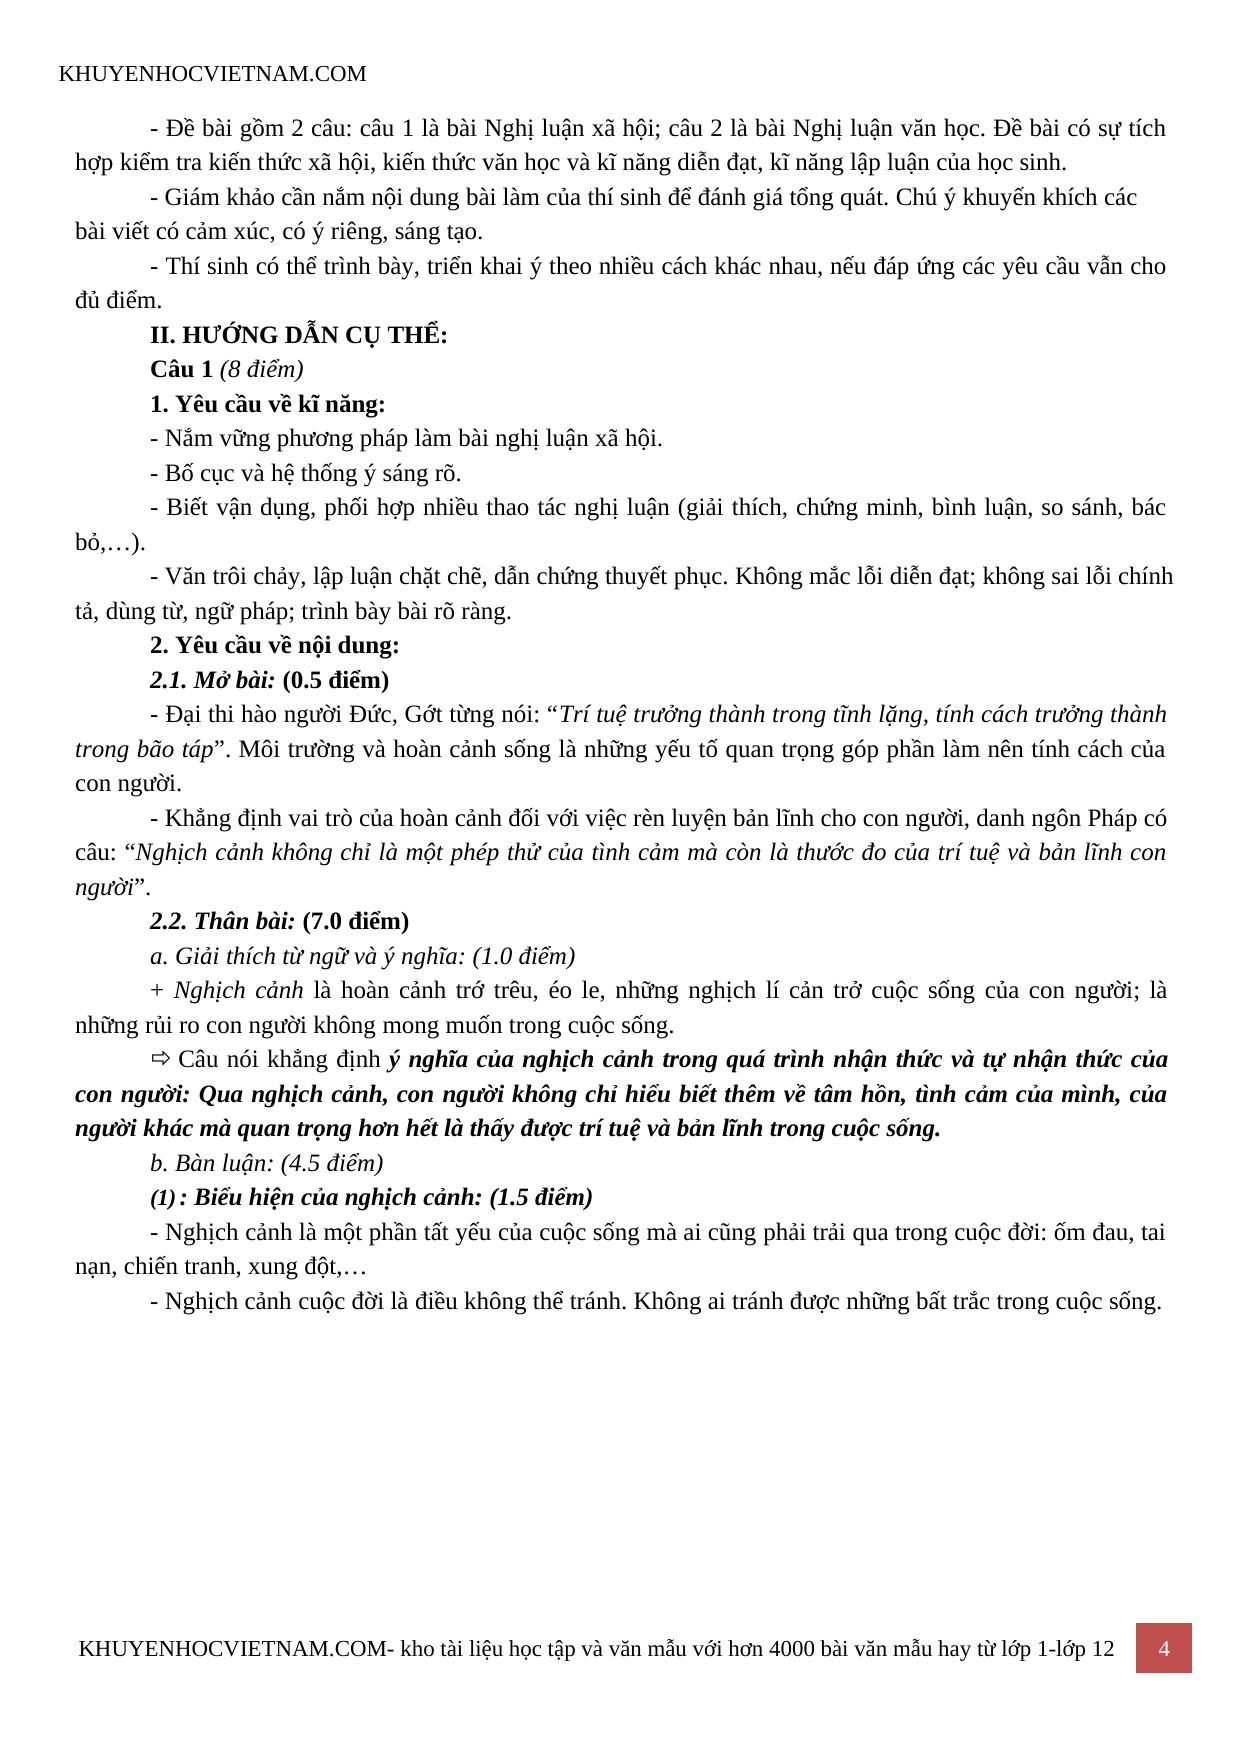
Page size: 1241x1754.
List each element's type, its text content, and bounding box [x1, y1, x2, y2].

list Đại thi hào người Đức, Gớt từng nói: “Trí tuệ trưởng thành trong tĩnh lặng, tính cách trưởng thành trong bão táp”. Môi trường và hoàn cảnh sống là những yếu tố quan trọng góp phần làm nên tính cách của con người. [75, 699, 1168, 797]
text tả, dùng từ, ngữ pháp; trình bày bài rõ ràng. [75, 596, 1192, 624]
subtitle Yêu cầu về kĩ năng: [150, 389, 1192, 418]
list Mở bài: (0.5 điểm) [150, 665, 1192, 694]
list Thí sinh có thể trình bày, triển khai ý theo nhiều cách khác nhau, nếu đáp ứng các yêu cầu vẫn cho đủ điểm. [75, 251, 1168, 314]
list Nắm vững phương pháp làm bài nghị luận xã hội. [150, 423, 1192, 452]
list HƯỚNG DẪN CỤ THỂ: [150, 320, 1192, 349]
list Bố cục và hệ thống ý sáng rõ. [150, 458, 1192, 487]
list Đề bài gồm 2 câu: câu 1 là bài Nghị luận xã hội; câu 2 là bài Nghị luận văn học. Đề bài có sự tích hợp kiểm tra kiến thức xã hội, kiến thức văn học và kĩ năng diễn đạt, kĩ năng lập luận của học sinh. [75, 113, 1168, 176]
text Câu 1 (8 điểm) [150, 354, 1192, 383]
subtitle Yêu cầu về nội dung: [150, 630, 1192, 659]
list Nghịch cảnh cuộc đời là điều không thể tránh. Không ai tránh được những bất trắc trong cuộc sống. [150, 1286, 1192, 1314]
list Giám khảo cần nắm nội dung bài làm của thí sinh để đánh giá tổng quát. Chú ý khuyến khích các bài viết có cảm xúc, có ý riêng, sáng tạo. [75, 182, 1168, 245]
list Văn trôi chảy, lập luận chặt chẽ, dẫn chứng thuyết phục. Không mắc lỗi diễn đạt; không sai lỗi chính [150, 561, 1192, 590]
list Biết vận dụng, phối hợp nhiều thao tác nghị luận (giải thích, chứng minh, bình luận, so sánh, bác [150, 492, 1192, 521]
text + Nghịch cảnh là hoàn cảnh trớ trêu, éo le, những nghịch lí cản trở cuộc sống của con người; là những rủi ro con người không mong muốn trong cuộc sống. [75, 975, 1168, 1038]
list Nghịch cảnh là một phần tất yếu của cuộc sống mà ai cũng phải trải qua trong cuộc đời: ốm đau, tai nạn, chiến tranh, xung đột,… [75, 1217, 1168, 1280]
list Khẳng định vai trò của hoàn cảnh đối với việc rèn luyện bản lĩnh cho con người, danh ngôn Pháp có câu: “Nghịch cảnh không chỉ là một phép thử của tình cảm mà còn là thước đo của trí tuệ và bản lĩnh con người”. [75, 803, 1168, 901]
subtitle Câu nói khẳng định ý nghĩa của nghịch cảnh trong quá trình nhận thức và tự nhận thức của con người: Qua nghịch cảnh, con người không chỉ hiểu biết thêm về tâm hồn, tình cảm của mình, của người khác mà quan trọng hơn hết là thấy được trí tuệ và bản lĩnh trong cuộc sống. [75, 1044, 1168, 1142]
list Bàn luận: (4.5 điểm) [150, 1148, 1192, 1177]
text bỏ,…). [75, 527, 1192, 556]
list Thân bài: (7.0 điểm) [150, 906, 1192, 935]
subtitle : Biểu hiện của nghịch cảnh: (1.5 điểm) [150, 1182, 1192, 1211]
list Giải thích từ ngữ và ý nghĩa: (1.0 điểm) [150, 941, 1192, 969]
